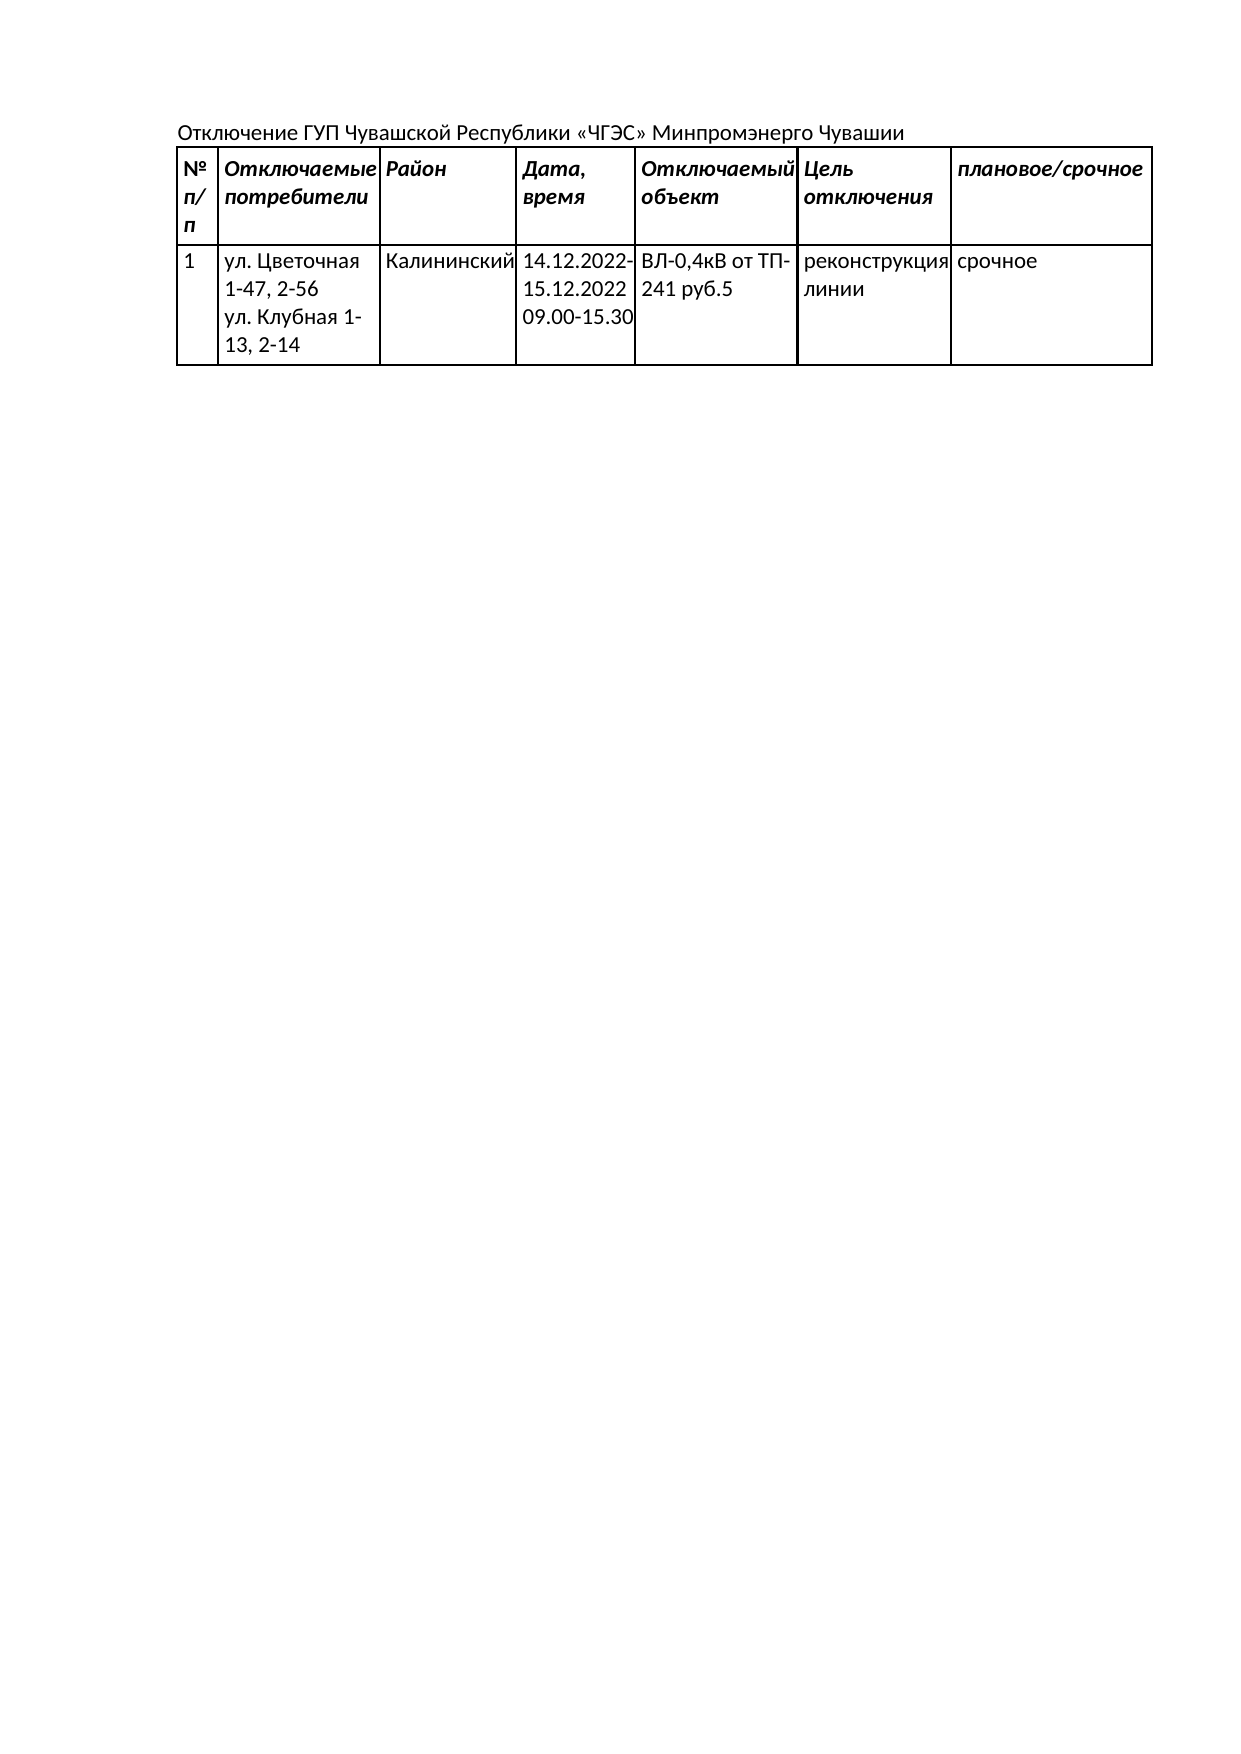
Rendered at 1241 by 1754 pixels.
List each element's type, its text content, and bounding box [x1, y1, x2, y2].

table_header Дата, время [517, 148, 634, 244]
table_cell реконструкция линии [799, 246, 950, 364]
table_header Цель отключения [799, 148, 950, 244]
table_header № п/п [178, 148, 217, 244]
table_cell ВЛ-0,4кВ от ТП-241 руб.5 [636, 246, 796, 364]
table_header Отключаемые потребители [219, 148, 379, 244]
table_cell 14.12.2022-15.12.2022 09.00-15.30 [517, 246, 634, 364]
table_header плановое/срочное [952, 148, 1151, 244]
table_header Район [381, 148, 515, 244]
table_cell 1 [178, 246, 217, 364]
table_cell Калининский [381, 246, 515, 364]
table_cell ул. Цветочная 1-47, 2-56 ул. Клубная 1-13, 2-14 [219, 246, 379, 364]
table_cell срочное [952, 246, 1151, 364]
table_header Отключаемый объект [636, 148, 796, 244]
text Отключение ГУП Чувашской Республики «ЧГЭС» Минпромэнерго Чувашии [177, 118, 1152, 146]
